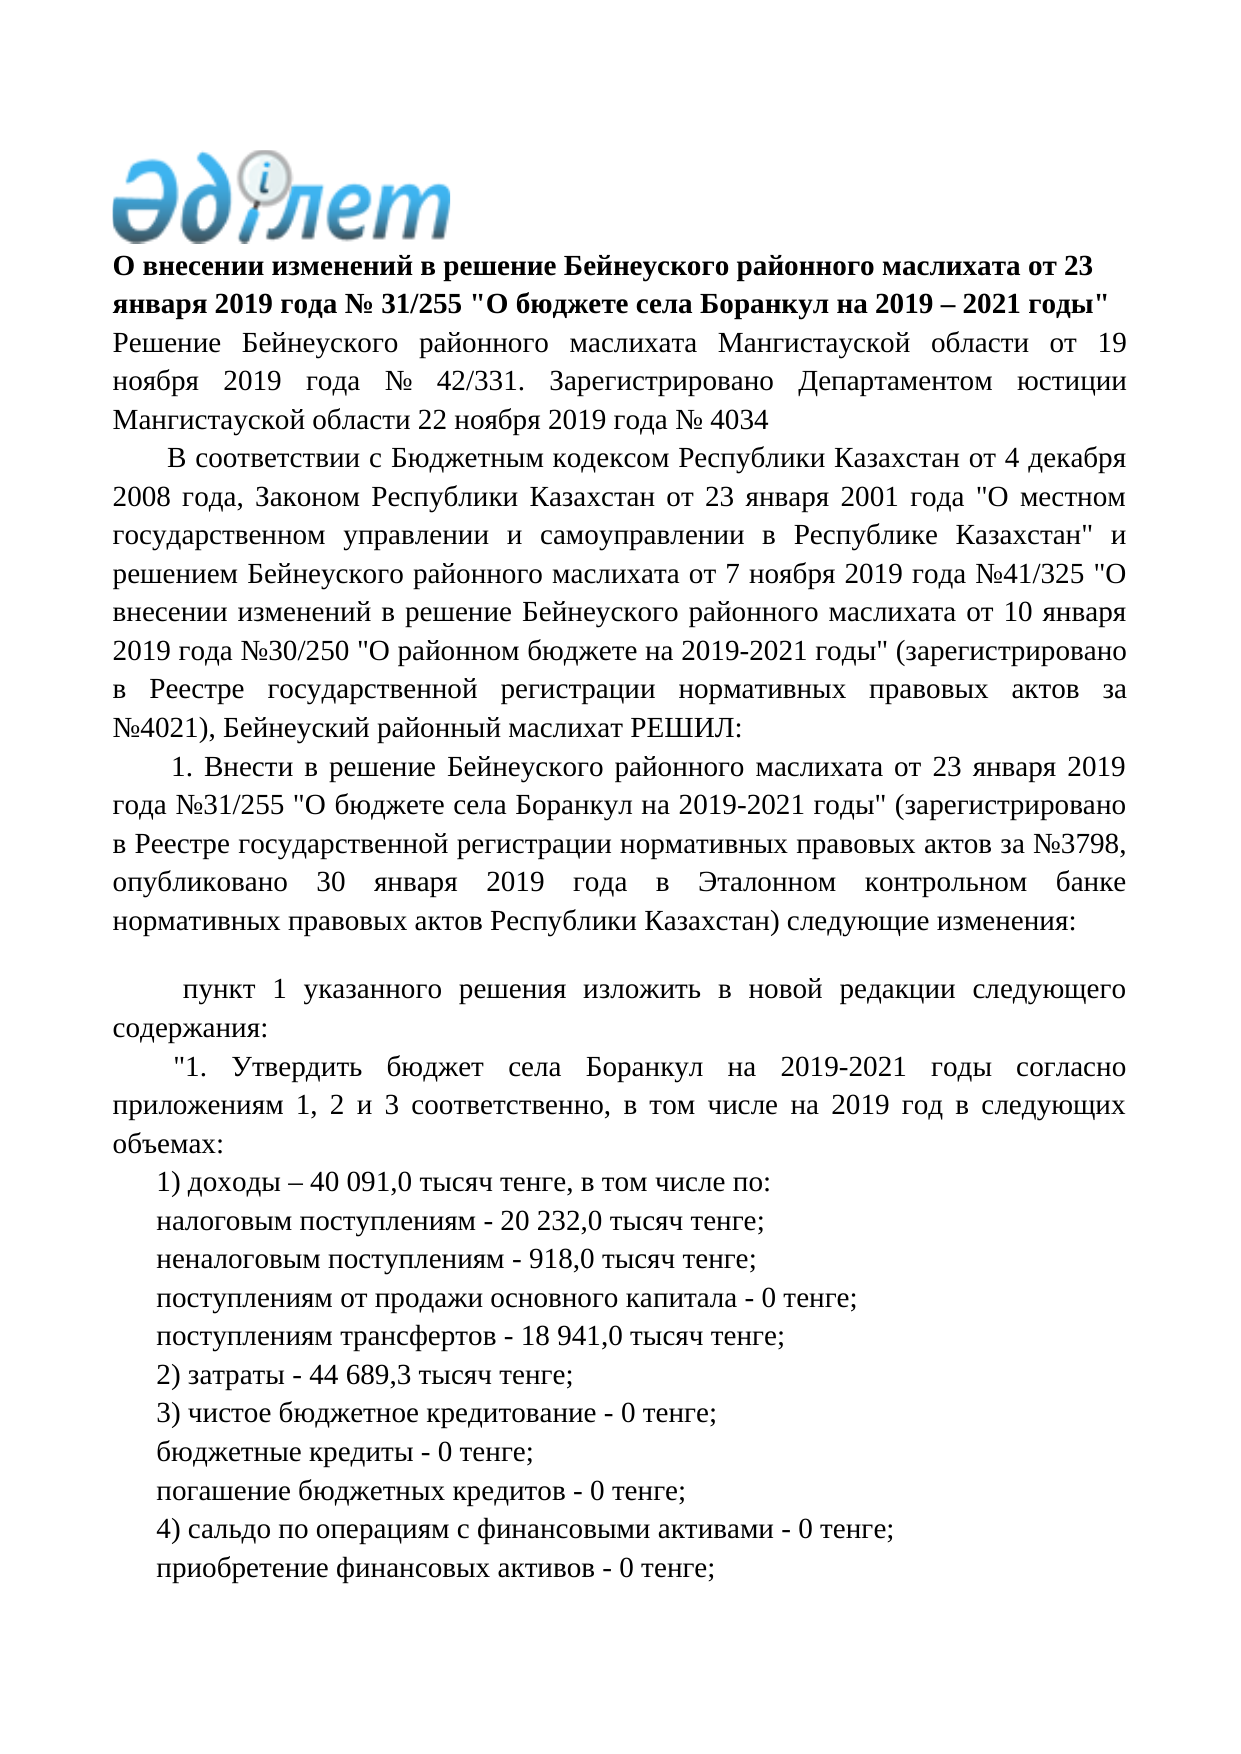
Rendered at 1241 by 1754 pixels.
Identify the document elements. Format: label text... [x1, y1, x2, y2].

text 2) затраты - 44 689,3 тысяч тенге; [112, 1357, 1128, 1391]
text налоговым поступлениям - 20 232,0 тысяч тенге; [112, 1203, 1128, 1236]
text 4) сальдо по операциям с финансовыми активами - 0 тенге; [112, 1511, 1128, 1545]
text приобретение финансовых активов - 0 тенге; [112, 1550, 1128, 1583]
text поступлениям от продажи основного капитала - 0 тенге; [112, 1280, 1128, 1313]
text бюджетные кредиты - 0 тенге; [112, 1434, 1128, 1468]
text пункт 1 указанного решения изложить в новой редакции следующего содержания: [112, 972, 1128, 1044]
text поступлениям трансфертов - 18 941,0 тысяч тенге; [112, 1318, 1128, 1352]
text В соответствии с Бюджетным кодексом Республики Казахстан от 4 декабря 2008 года, Законом Республики Казахстан от 23 января 2001 года "О местном государственном управлении и самоуправлении в Республике Казахстан" и решением Бейнеуского районного маслихата от 7 ноября 2019 года №41/325 "О внесении изменений в решение Бейнеуского районного маслихата от 10 января 2019 года №30/250 "О районном бюджете на 2019-2021 годы" (зарегистрировано в Реестре государственной регистрации нормативных правовых актов за №4021), Бейнеуский районный маслихат РЕШИЛ: [112, 440, 1128, 744]
text "1. Утвердить бюджет села Боранкул на 2019-2021 годы согласно приложениям 1, 2 и 3 соответственно, в том числе на 2019 год в следующих объемах: [112, 1049, 1128, 1159]
picture [112, 150, 451, 244]
text 1. Внести в решение Бейнеуского районного маслихата от 23 января 2019 года №31/255 "О бюджете села Боранкул на 2019-2021 годы" (зарегистрировано в Реестре государственной регистрации нормативных правовых актов за №3798, опубликовано 30 января 2019 года в Эталонном контрольном банке нормативных правовых актов Республики Казахстан) следующие изменения: [112, 749, 1128, 936]
text Решение Бейнеуского районного маслихата Мангистауской области от 19 ноября 2019 года № 42/331. Зарегистрировано Департаментом юстиции Мангистауской области 22 ноября 2019 года № 4034 [112, 325, 1128, 435]
text неналоговым поступлениям - 918,0 тысяч тенге; [112, 1241, 1128, 1275]
text 1) доходы – 40 091,0 тысяч тенге, в том числе по: [112, 1164, 1128, 1198]
text погашение бюджетных кредитов - 0 тенге; [112, 1473, 1128, 1506]
text 3) чистое бюджетное кредитование - 0 тенге; [112, 1396, 1128, 1429]
text О внесении изменений в решение Бейнеуского районного маслихата от 23 января 2019 года № 31/255 "О бюджете села Боранкул на 2019 – 2021 годы" [112, 248, 1128, 320]
